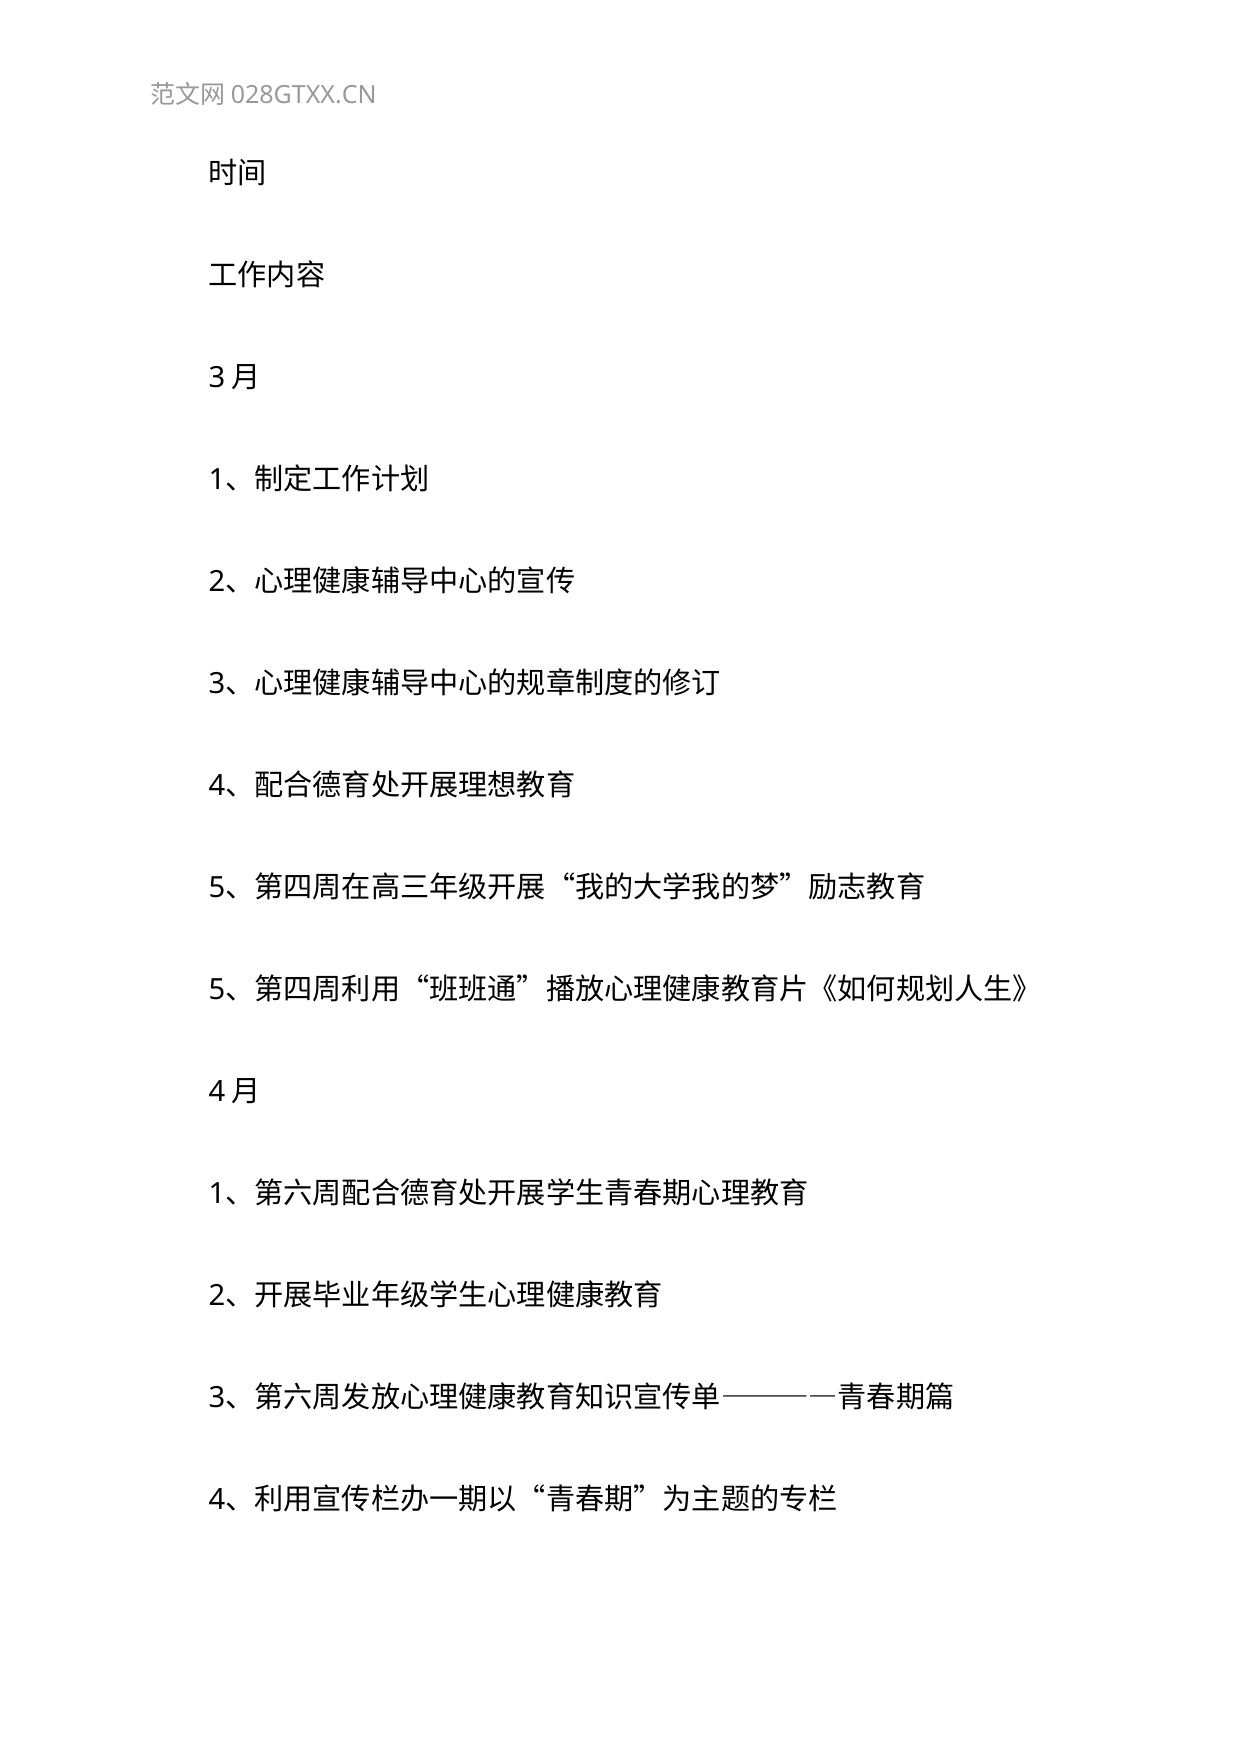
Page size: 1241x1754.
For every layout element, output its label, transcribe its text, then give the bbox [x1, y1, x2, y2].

text 2、心理健康辅导中心的宣传 [150, 557, 1090, 600]
text 5、第四周利用“班班通”播放心理健康教育片《如何规划人生》 [150, 965, 1090, 1008]
text 3、第六周发放心理健康教育知识宣传单————青春期篇 [150, 1373, 1090, 1416]
text 3月 [150, 353, 1090, 396]
text 4月 [150, 1067, 1090, 1110]
text 4、配合德育处开展理想教育 [150, 761, 1090, 804]
text 2、开展毕业年级学生心理健康教育 [150, 1271, 1090, 1314]
text 时间 [150, 150, 1090, 192]
text 工作内容 [150, 252, 1090, 294]
text 1、第六周配合德育处开展学生青春期心理教育 [150, 1169, 1090, 1212]
text 1、制定工作计划 [150, 456, 1090, 498]
text 3、心理健康辅导中心的规章制度的修订 [150, 659, 1090, 702]
text 4、利用宣传栏办一期以“青春期”为主题的专栏 [150, 1475, 1090, 1518]
text 5、第四周在高三年级开展“我的大学我的梦”励志教育 [150, 863, 1090, 906]
